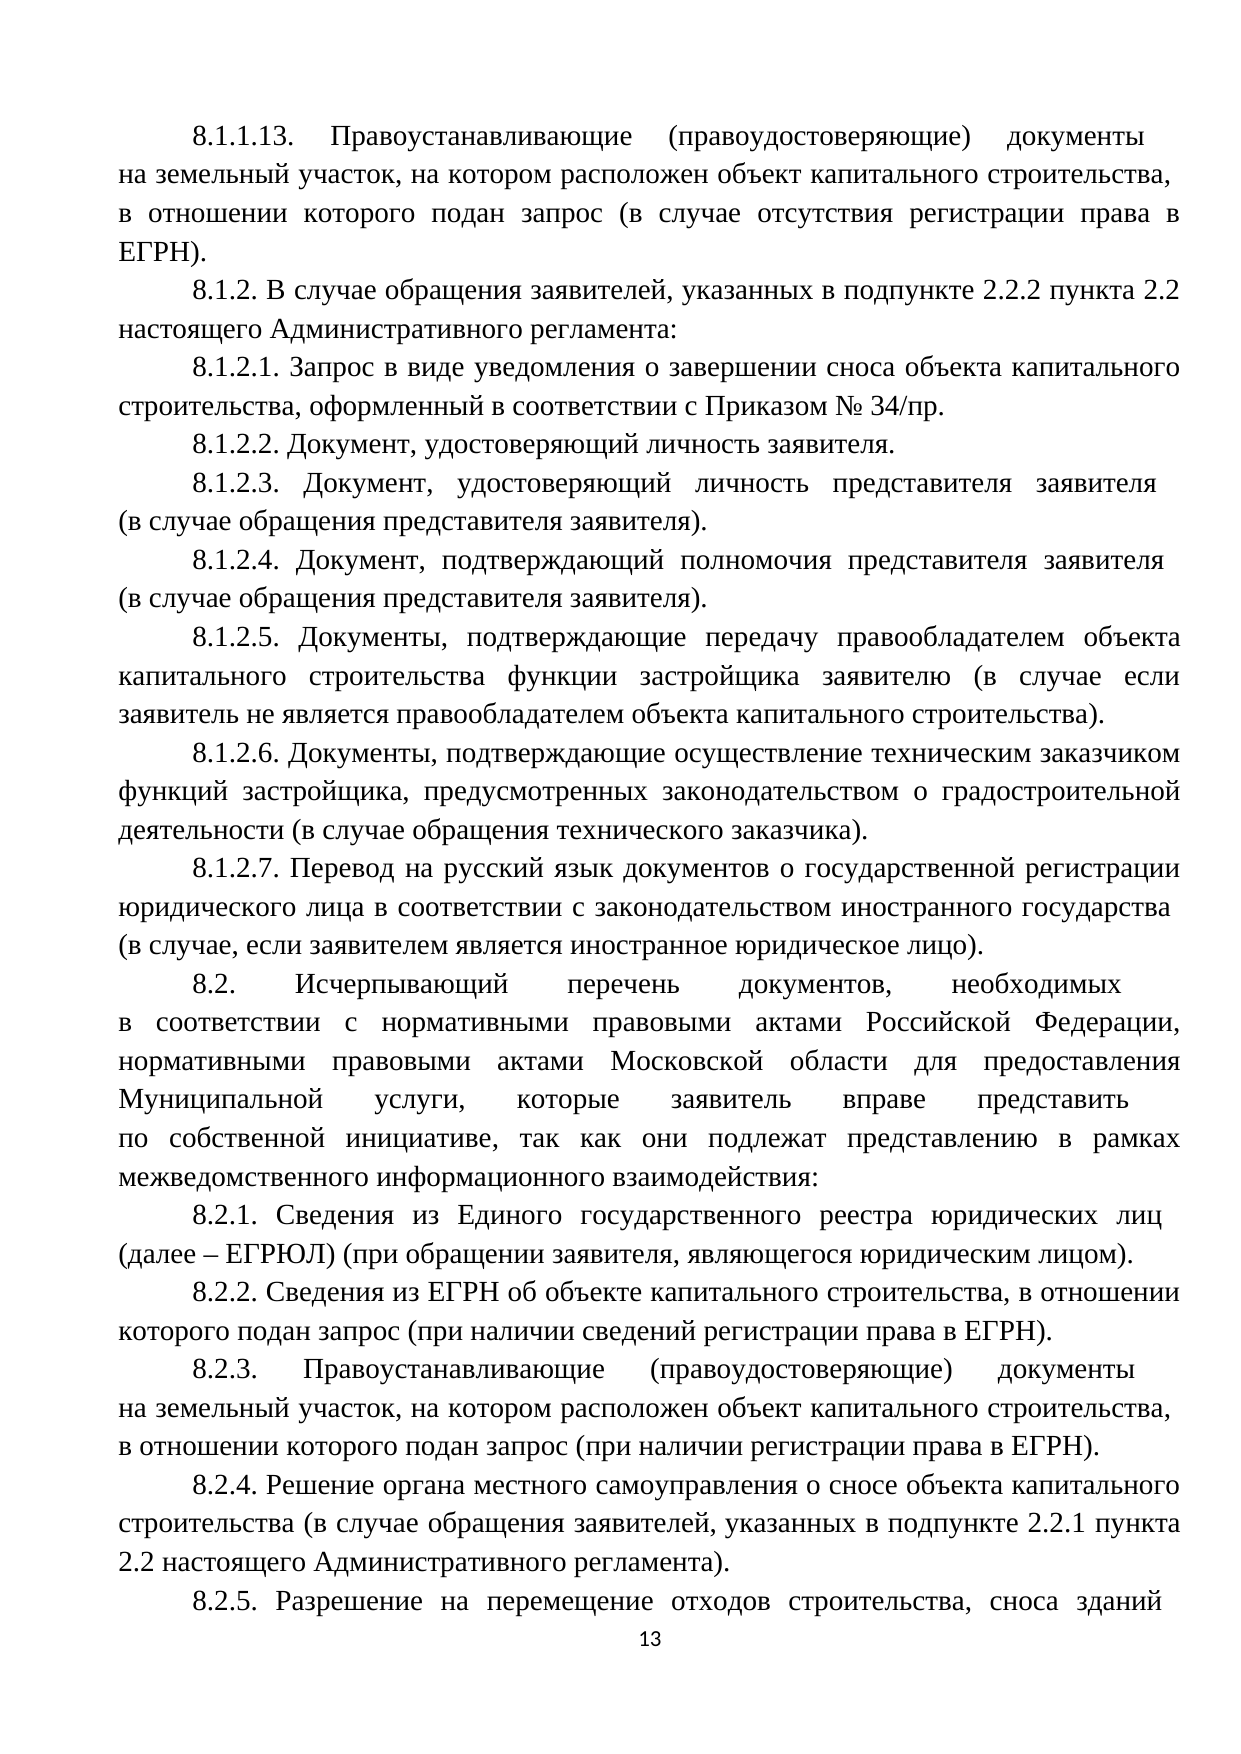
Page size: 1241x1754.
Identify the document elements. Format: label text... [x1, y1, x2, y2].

text 8.1.1.13. Правоустанавливающие (правоудостоверяющие) документы на земельный участок, на котором расположен объект капитального строительства, в отношении которого подан запрос (в случае отсутствия регистрации права в ЕГРН). [118, 118, 1181, 267]
text 8.2.1. Сведения из Единого государственного реестра юридических лиц (далее – ЕГРЮЛ) (при обращении заявителя, являющегося юридическим лицом). [118, 1197, 1181, 1269]
text 8.1.2.7. Перевод на русский язык документов о государственной регистрации юридического лица в соответствии с законодательством иностранного государства (в случае, если заявителем является иностранное юридическое лицо). [118, 850, 1181, 961]
text 8.1.2.3. Документ, удостоверяющий личность представителя заявителя (в случае обращения представителя заявителя). [118, 465, 1181, 537]
text 8.1.2.6. Документы, подтверждающие осуществление техническим заказчиком функций застройщика, предусмотренных законодательством о градостроительной деятельности (в случае обращения технического заказчика). [118, 735, 1181, 845]
text 8.1.2.1. Запрос в виде уведомления о завершении сноса объекта капитального строительства, оформленный в соответствии с Приказом № 34/пр. [118, 349, 1181, 421]
text 8.1.2.5. Документы, подтверждающие передачу правообладателем объекта капитального строительства функции застройщика заявителю (в случае если заявитель не является правообладателем объекта капитального строительства). [118, 619, 1181, 730]
text 8.2. Исчерпывающий перечень документов, необходимых в соответствии с нормативными правовыми актами Российской Федерации, нормативными правовыми актами Московской области для предоставления Муниципальной услуги, которые заявитель вправе представить по собственной инициативе, так как они подлежат представлению в рамках межведомственного информационного взаимодействия: [118, 966, 1181, 1192]
text 8.2.4. Решение органа местного самоуправления о сносе объекта капитального строительства (в случае обращения заявителей, указанных в подпункте 2.2.1 пункта 2.2 настоящего Административного регламента). [118, 1467, 1181, 1578]
text 8.2.2. Сведения из ЕГРН об объекте капитального строительства, в отношении которого подан запрос (при наличии сведений регистрации права в ЕГРН). [118, 1274, 1181, 1346]
text 8.1.2.4. Документ, подтверждающий полномочия представителя заявителя (в случае обращения представителя заявителя). [118, 542, 1181, 614]
text 8.2.3. Правоустанавливающие (правоудостоверяющие) документы на земельный участок, на котором расположен объект капитального строительства, в отношении которого подан запрос (при наличии регистрации права в ЕГРН). [118, 1351, 1181, 1462]
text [118, 1583, 1181, 1616]
text 8.1.2.2. Документ, удостоверяющий личность заявителя. [118, 426, 1181, 460]
text 8.1.2. В случае обращения заявителей, указанных в подпункте 2.2.2 пункта 2.2 настоящего Административного регламента: [118, 272, 1181, 344]
